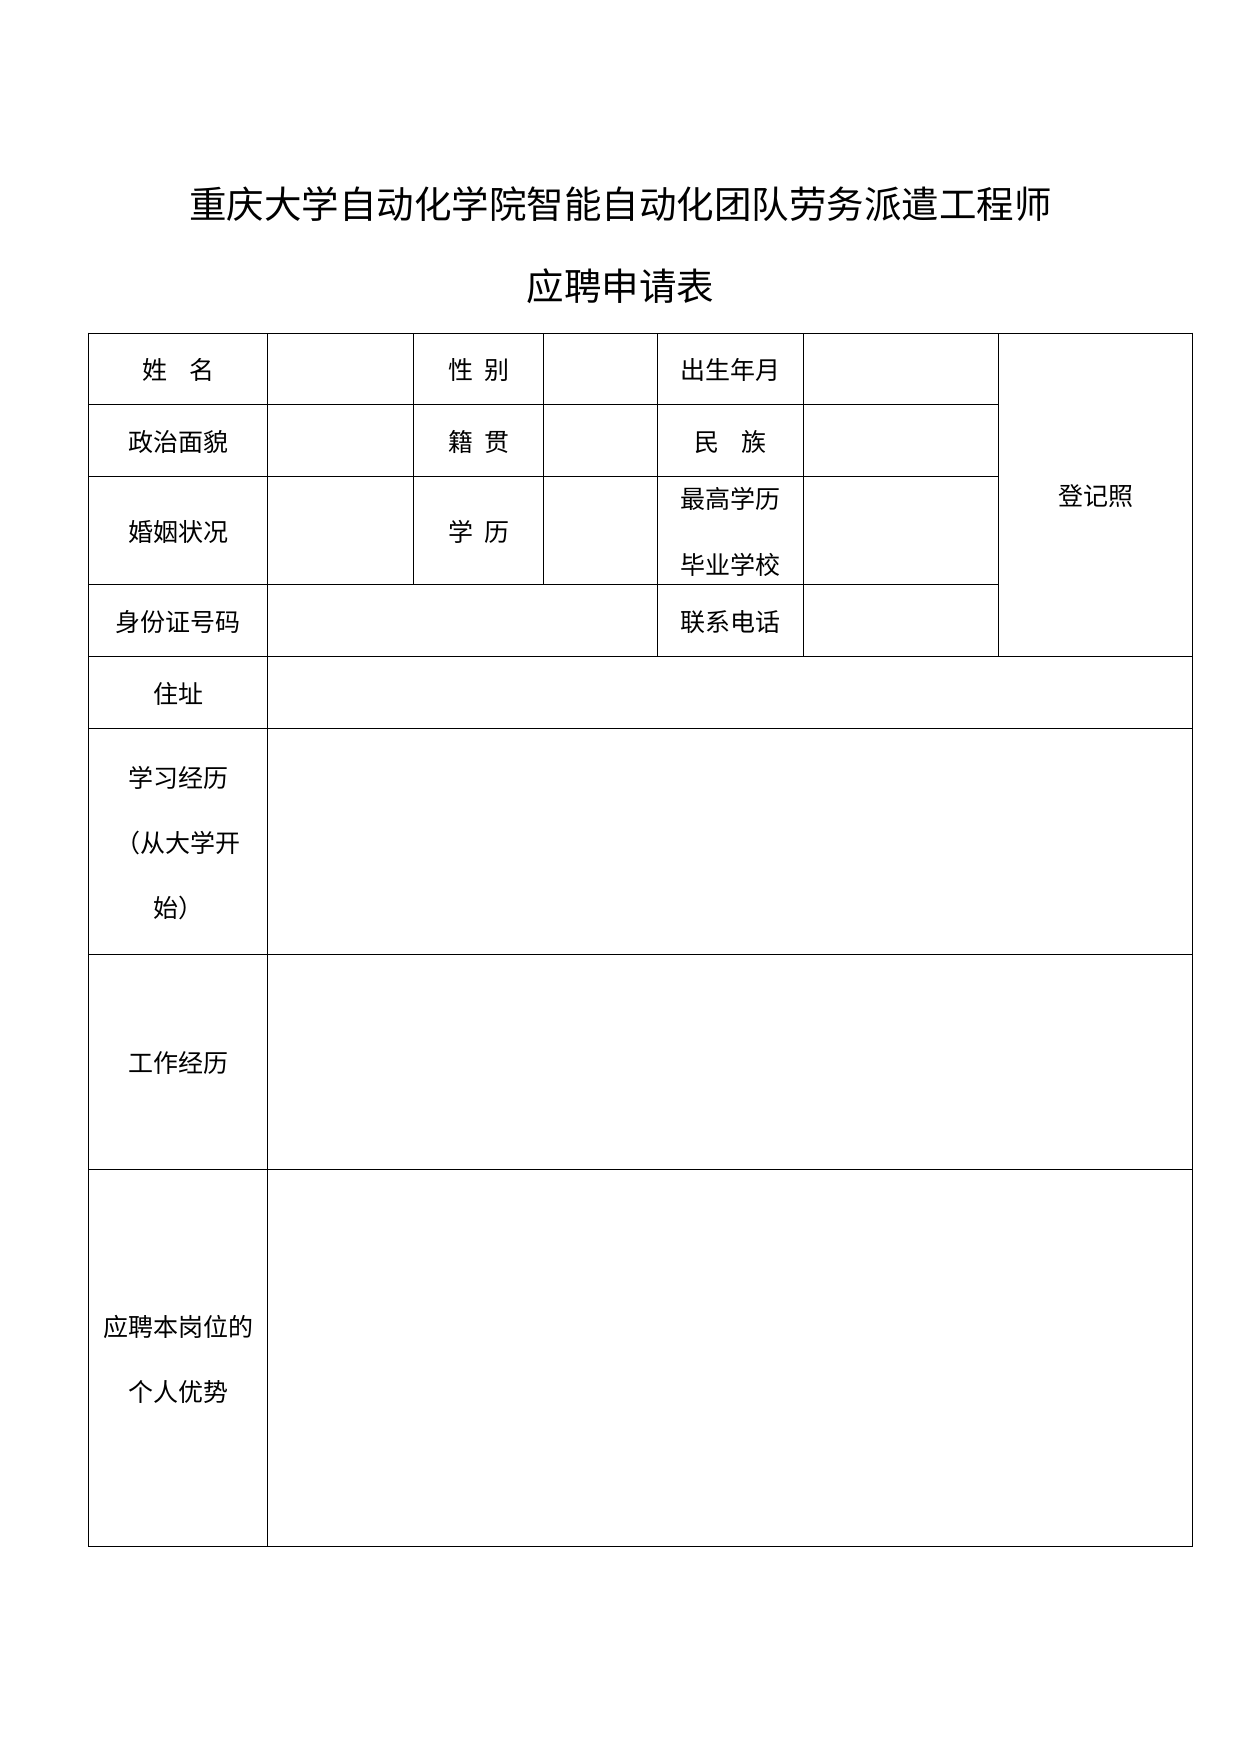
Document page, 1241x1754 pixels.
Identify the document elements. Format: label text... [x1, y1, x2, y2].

table_header 登记照 [999, 334, 1192, 656]
table_cell 身份证号码 [89, 585, 267, 656]
table_cell 婚姻状况 [89, 477, 267, 584]
table_cell 籍 贯 [414, 405, 543, 476]
table_cell 联系电话 [658, 585, 803, 656]
text 重庆大学自动化学院智能自动化团队劳务派遣工程师 [148, 170, 1092, 235]
table_header [804, 334, 998, 404]
table_cell 应聘本岗位的个人优势 [89, 1170, 267, 1546]
table_cell 最高学历 毕业学校 [658, 477, 803, 584]
table_cell [268, 657, 1192, 728]
table_cell [804, 477, 998, 584]
table_cell [268, 477, 413, 584]
table_cell [804, 585, 998, 656]
table_header 姓 名 [89, 334, 267, 404]
table_cell 学 历 [414, 477, 543, 584]
table_header [544, 334, 657, 404]
table_cell [268, 1170, 1192, 1546]
table_cell [544, 477, 657, 584]
table_cell 工作经历 [89, 955, 267, 1168]
table_cell [544, 405, 657, 476]
table_header 出生年月 [658, 334, 803, 404]
table_cell 民 族 [658, 405, 803, 476]
table_cell [804, 405, 998, 476]
text 应聘申请表 [148, 251, 1092, 316]
table_cell [268, 955, 1192, 1168]
table_cell [268, 729, 1192, 954]
table_cell [268, 405, 413, 476]
table_cell [268, 585, 657, 656]
table_header 性 别 [414, 334, 543, 404]
table_header [268, 334, 413, 404]
table_cell 政治面貌 [89, 405, 267, 476]
table_cell 住址 [89, 657, 267, 728]
table_cell 学习经历 （从大学开始） [89, 729, 267, 954]
